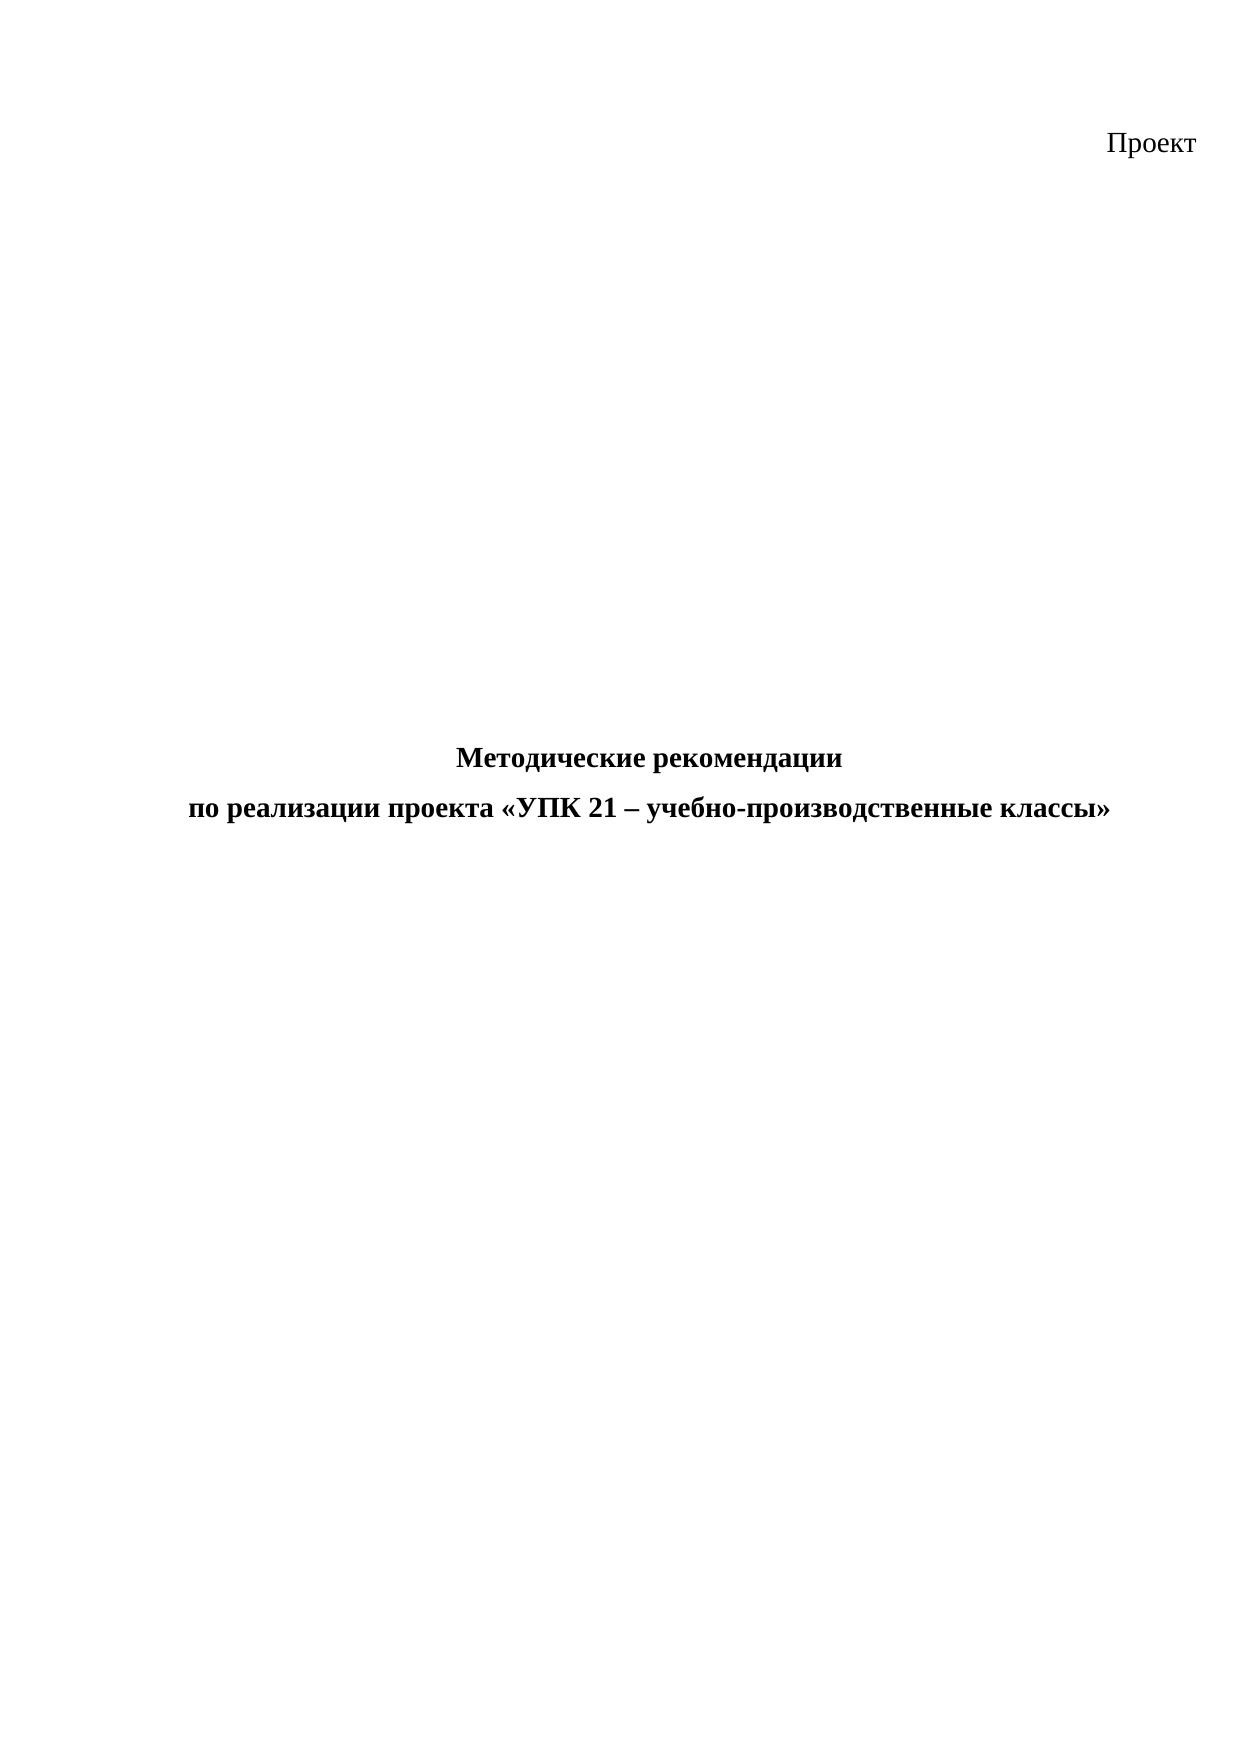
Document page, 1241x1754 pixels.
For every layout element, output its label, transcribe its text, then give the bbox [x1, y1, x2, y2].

text Проект [62, 125, 1196, 158]
text по реализации проекта «УПК 21 – учебно-производственные классы» [166, 790, 1133, 824]
subtitle Методические рекомендации [166, 740, 1133, 774]
